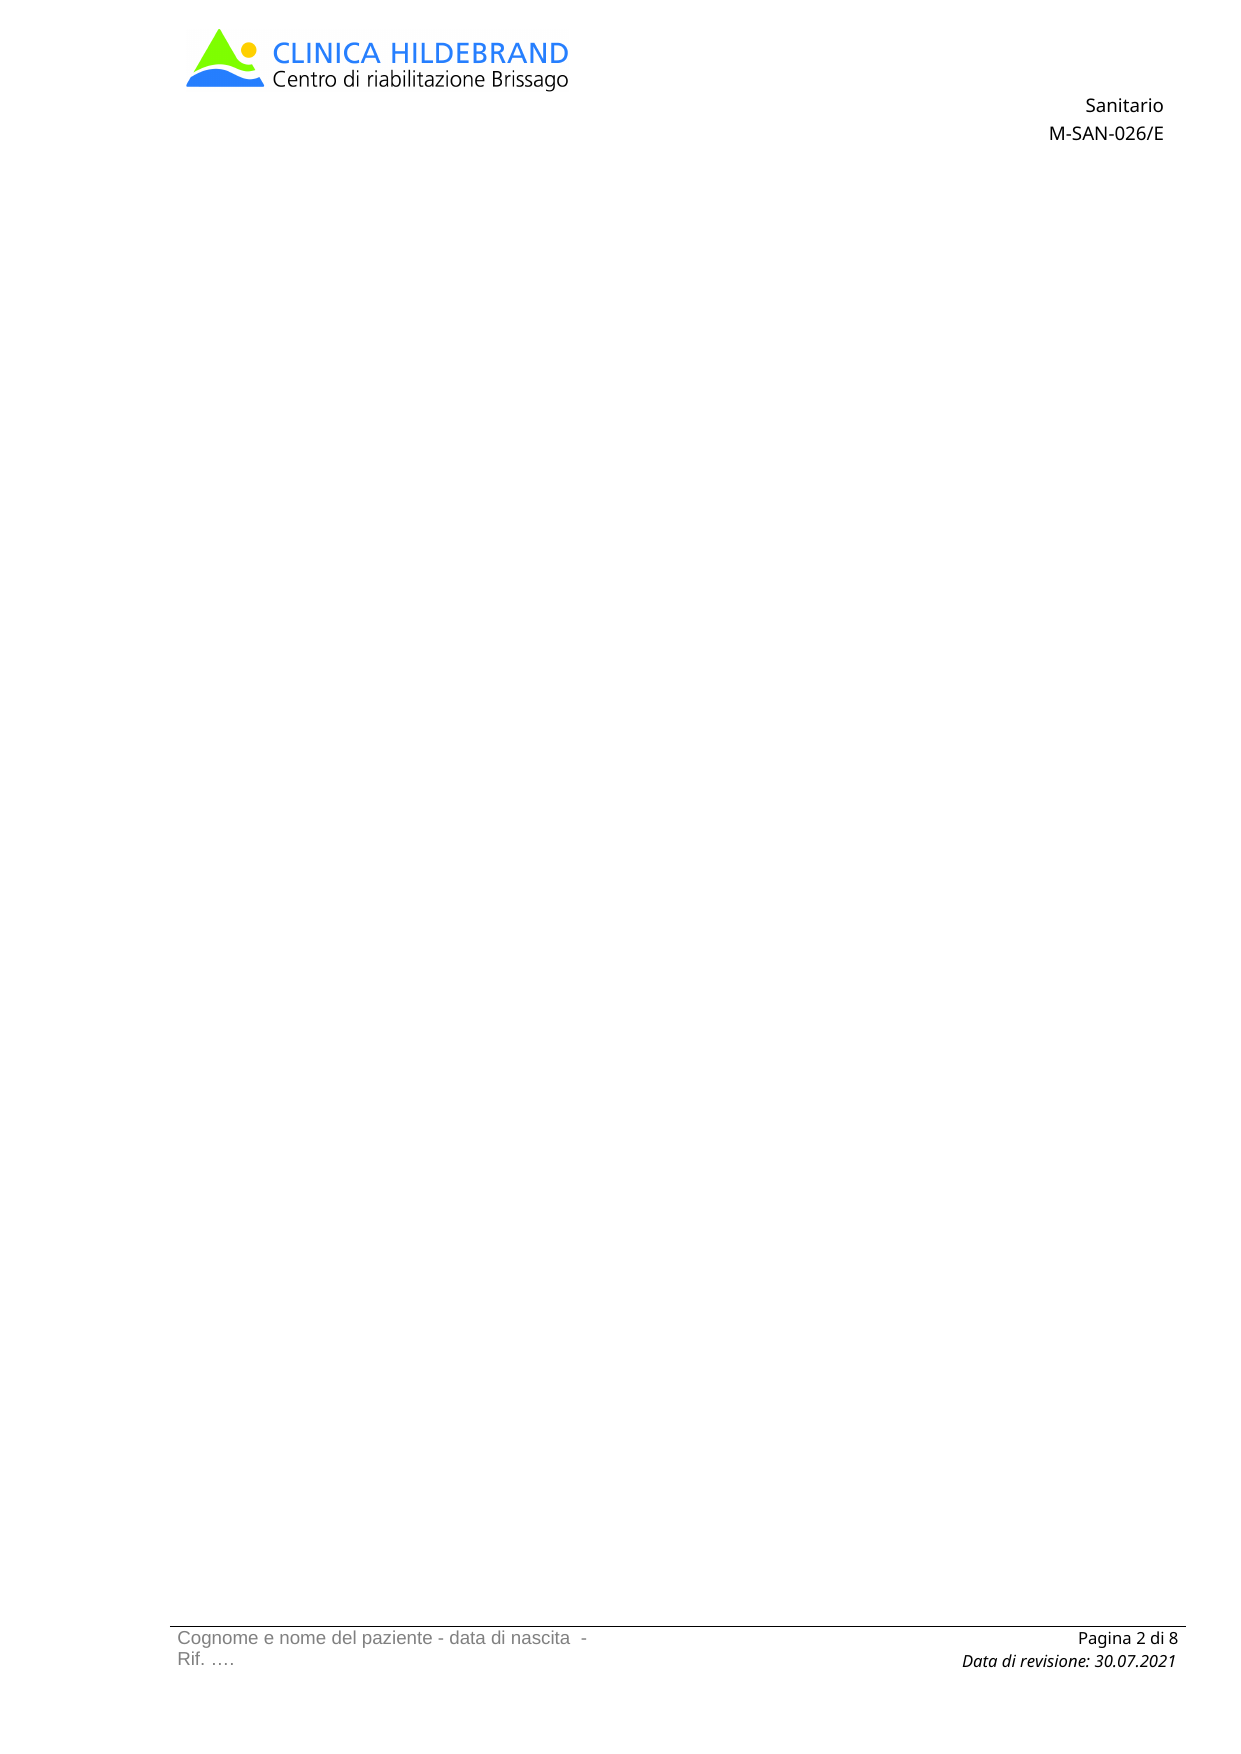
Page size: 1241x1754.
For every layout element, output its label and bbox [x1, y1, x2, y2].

picture [186, 29, 569, 92]
